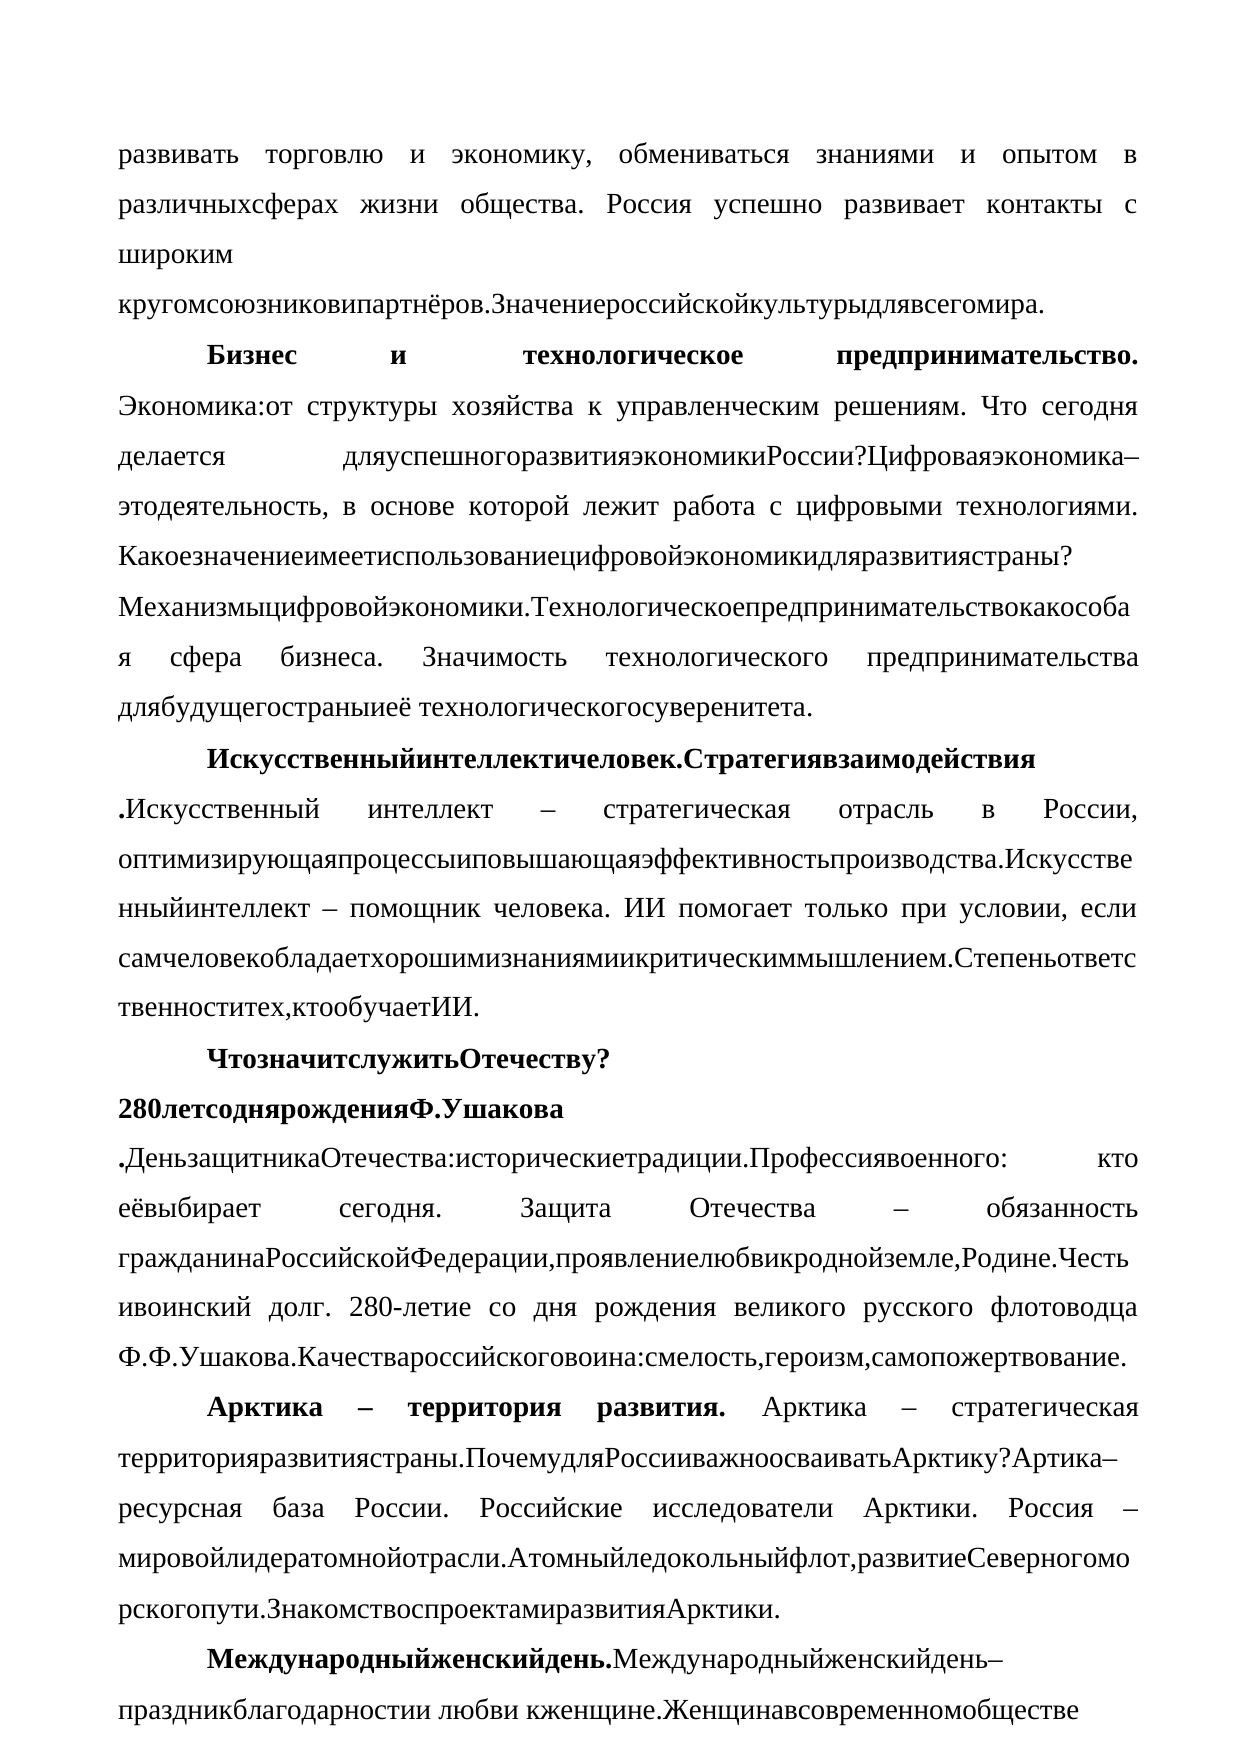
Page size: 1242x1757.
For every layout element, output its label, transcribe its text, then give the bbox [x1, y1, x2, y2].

text Бизнес и технологическое предпринимательство. Экономика:от структуры хозяйства к управленческим решениям. Что сегодня делается дляуспешногоразвитияэкономикиРоссии?Цифроваяэкономика–этодеятельность, в основе которой лежит работа с цифровыми технологиями. Какоезначениеимеетиспользованиецифровойэкономикидляразвитиястраны?Механизмыцифровойэкономики.Технологическоепредпринимательствокакособая сфера бизнеса. Значимость технологического предпринимательства длябудущегостраныиеё технологическогосуверенитета. [118, 337, 1139, 723]
text Международныйженскийдень.Международныйженскийдень–праздникблагодарностии любви кженщине.Женщинавсовременномобществе [118, 1641, 1138, 1725]
text ЧтозначитслужитьОтечеству?280летсоднярожденияФ.Ушакова.ДеньзащитникаОтечества:историческиетрадиции.Профессиявоенного: кто еёвыбирает сегодня. Защита Отечества – обязанность гражданинаРоссийскойФедерации,проявлениелюбвикроднойземле,Родине.Честьивоинский долг. 280-летие со дня рождения великого русского флотоводца Ф.Ф.Ушакова.Качествароссийскоговоина:смелость,героизм,самопожертвование. [118, 1041, 1139, 1372]
text Искусственныйинтеллектичеловек.Стратегиявзаимодействия.Искусственный интеллект – стратегическая отрасль в России, оптимизирующаяпроцессыиповышающаяэффективностьпроизводства.Искусственныйинтеллект – помощник человека. ИИ помогает только при условии, если самчеловекобладаетхорошимизнаниямиикритическиммышлением.Степеньответственноститех,ктообучаетИИ. [118, 742, 1139, 1023]
text Арктика – территория развития. Арктика – стратегическая территорияразвитиястраны.ПочемудляРоссииважноосваиватьАрктику?Артика–ресурсная база России. Российские исследователи Арктики. Россия – мировойлидератомнойотрасли.Атомныйледокольныйфлот,развитиеСеверногоморскогопути.ЗнакомствоспроектамиразвитияАрктики. [118, 1389, 1139, 1624]
text развивать торговлю и экономику, обмениваться знаниями и опытом в различныхсферах жизни общества. Россия успешно развивает контакты с широким кругомсоюзниковипартнёров.Значениероссийскойкультурыдлявсегомира. [118, 136, 1138, 320]
